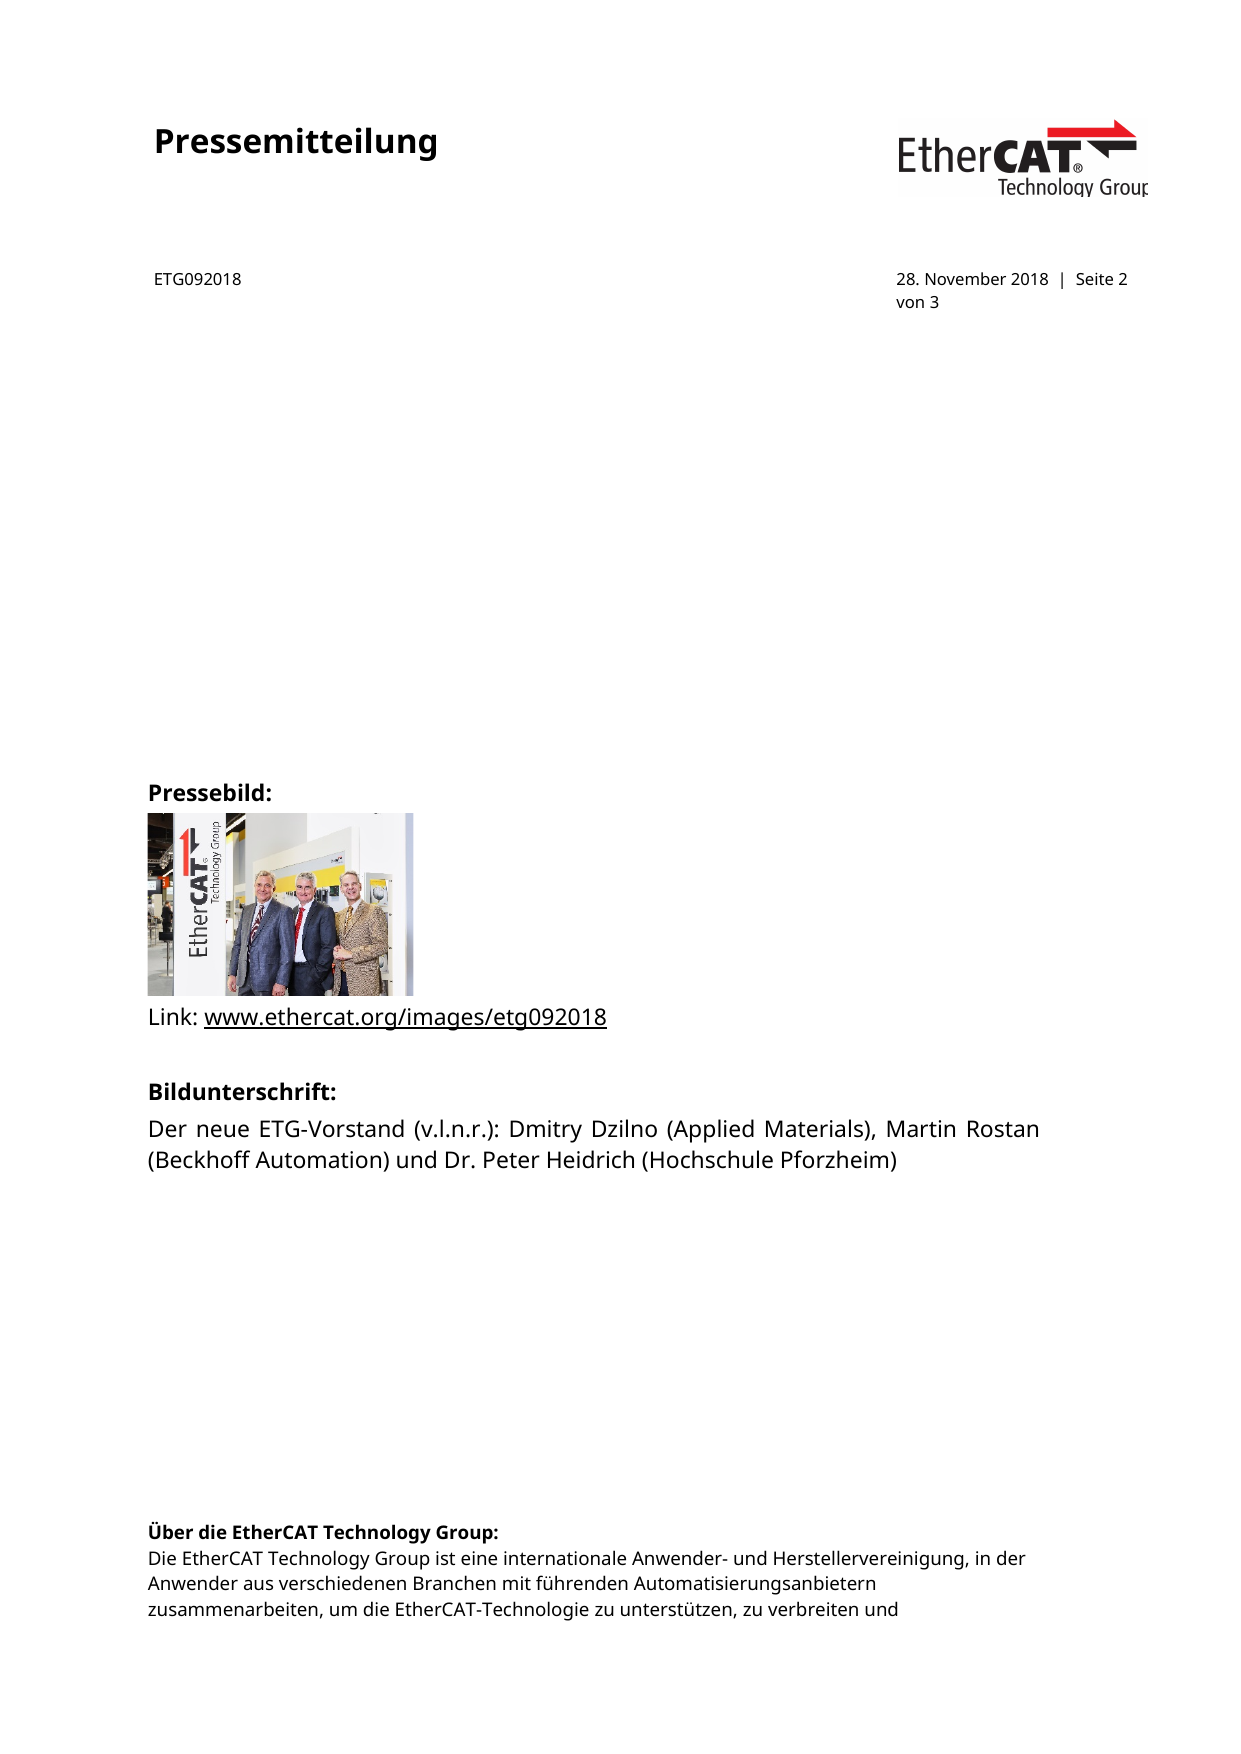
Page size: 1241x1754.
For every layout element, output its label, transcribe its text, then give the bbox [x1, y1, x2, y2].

picture [897, 118, 1148, 197]
text Bildunterschrift: [148, 1076, 1047, 1107]
text Pressebild: [148, 776, 1041, 808]
text Über die EtherCAT Technology Group: [148, 1519, 1047, 1545]
text Link: www.ethercat.org/images/etg092018 [148, 1001, 1041, 1032]
text Der neue ETG-Vorstand (v.l.n.r.): Dmitry Dzilno (Applied Materials), Martin Rostan (Beckhoff Automation) und Dr. Peter Heidrich (Hochschule Pforzheim) [148, 1113, 1041, 1176]
picture [147, 813, 414, 996]
